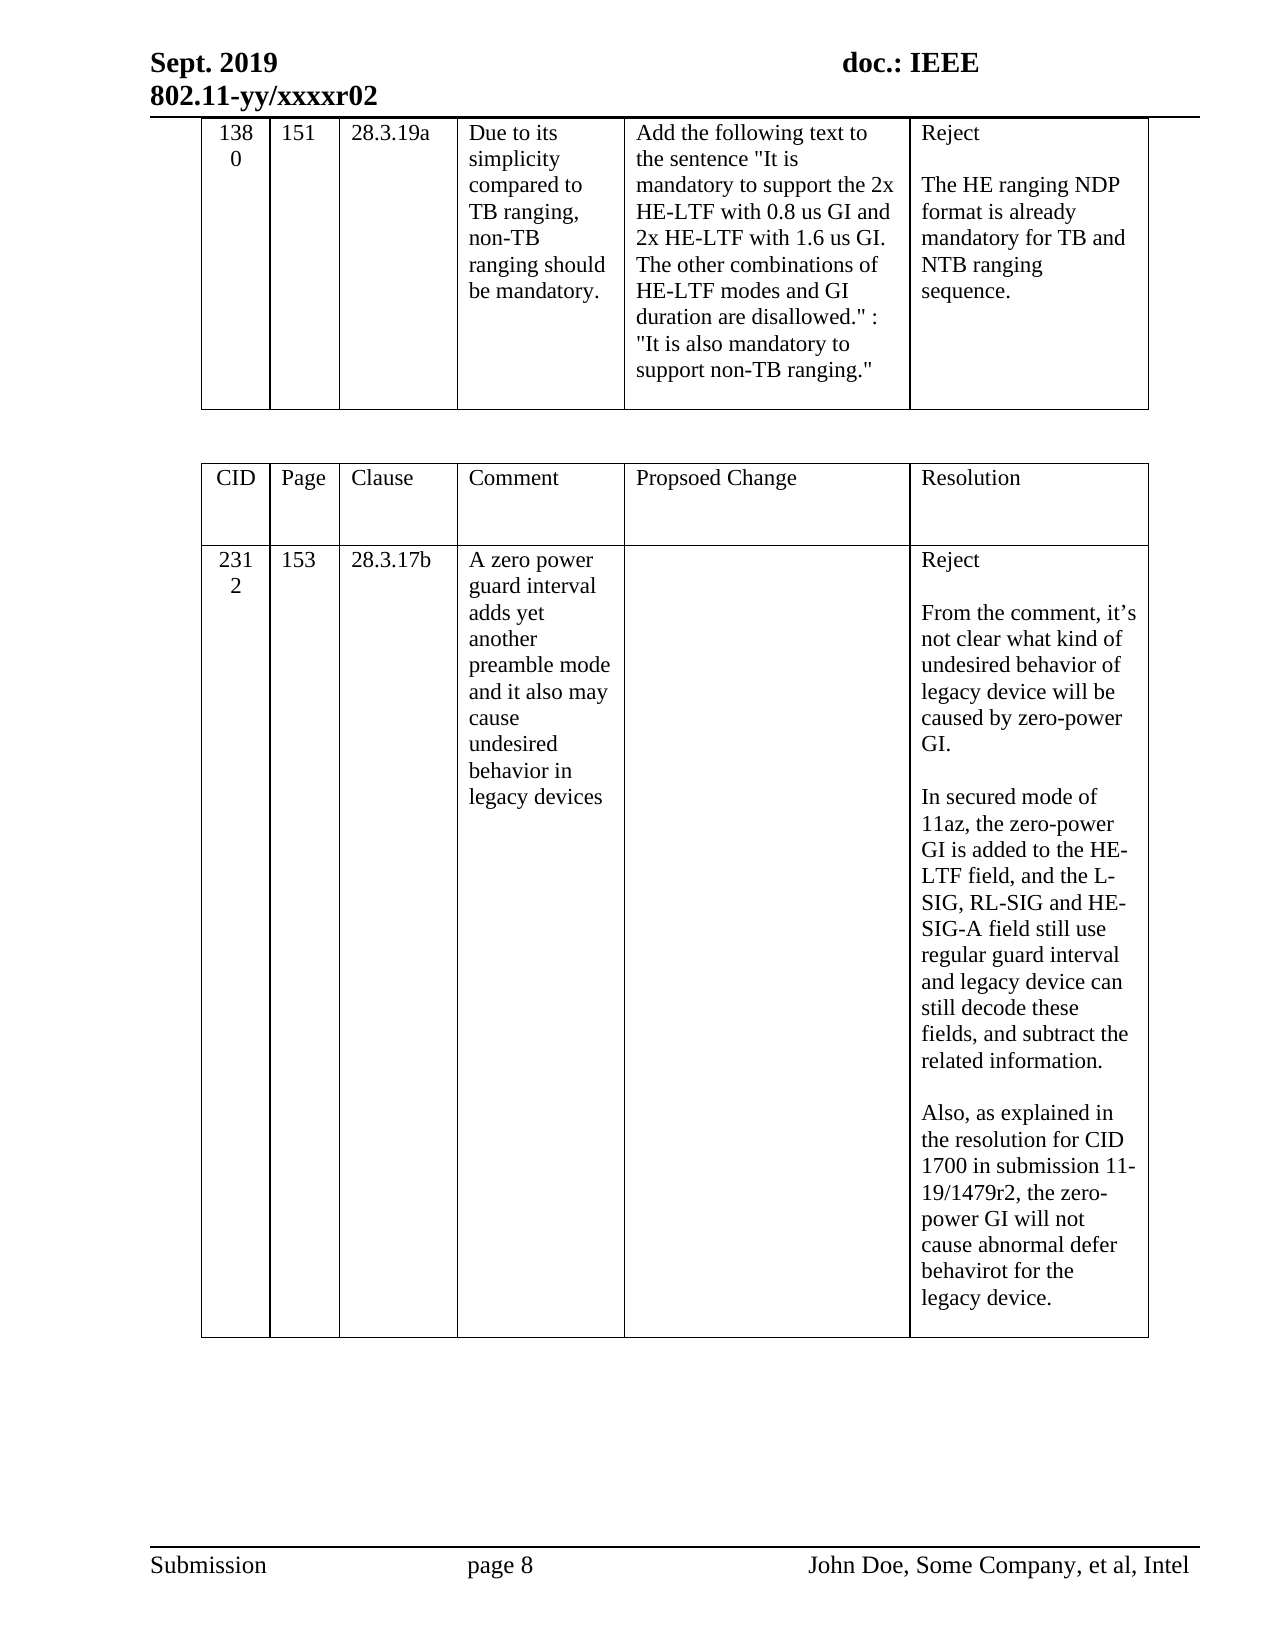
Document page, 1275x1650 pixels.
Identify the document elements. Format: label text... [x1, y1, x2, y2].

table_cell Reject From the comment, it’s not clear what kind of undesired behavior of legacy device will be caused by zero-power GI. In secured mode of 11az, the zero-power GI is added to the HE-LTF field, and the L-SIG, RL-SIG and HE-SIG-A field still use regular guard interval and legacy device can still decode these fields, and subtract the related information. Also, as explained in the resolution for CID 1700 in submission 11-19/1479r2, the zero-power GI will not cause abnormal defer behavirot for the legacy device. [911, 546, 1148, 1337]
table_cell 1380 [202, 119, 269, 409]
table_cell 151 [271, 119, 339, 409]
table_cell 153 [271, 546, 339, 1337]
table_header Comment [458, 464, 624, 545]
table_cell A zero power guard interval adds yet another preamble mode and it also may cause undesired behavior in legacy devices [458, 546, 624, 1337]
table_header Resolution [911, 464, 1148, 545]
table_cell Reject The HE ranging NDP format is already mandatory for TB and NTB ranging sequence. [911, 119, 1148, 409]
table_cell Add the following text to the sentence "It is mandatory to support the 2x HE-LTF with 0.8 us GI and 2x HE-LTF with 1.6 us GI. The other combinations of HE-LTF modes and GI duration are disallowed." : "It is also mandatory to support non-TB ranging." [625, 119, 909, 409]
table_cell [625, 546, 909, 1337]
table_header Clause [340, 464, 457, 545]
table_cell Due to its simplicity compared to TB ranging, non-TB ranging should be mandatory. [458, 119, 624, 409]
table_cell 28.3.19a [340, 119, 457, 409]
table_cell 28.3.17b [340, 546, 457, 1337]
table_header Page [271, 464, 339, 545]
table_cell 2312 [202, 546, 269, 1337]
table_header CID [202, 464, 269, 545]
table_header Propsoed Change [625, 464, 909, 545]
